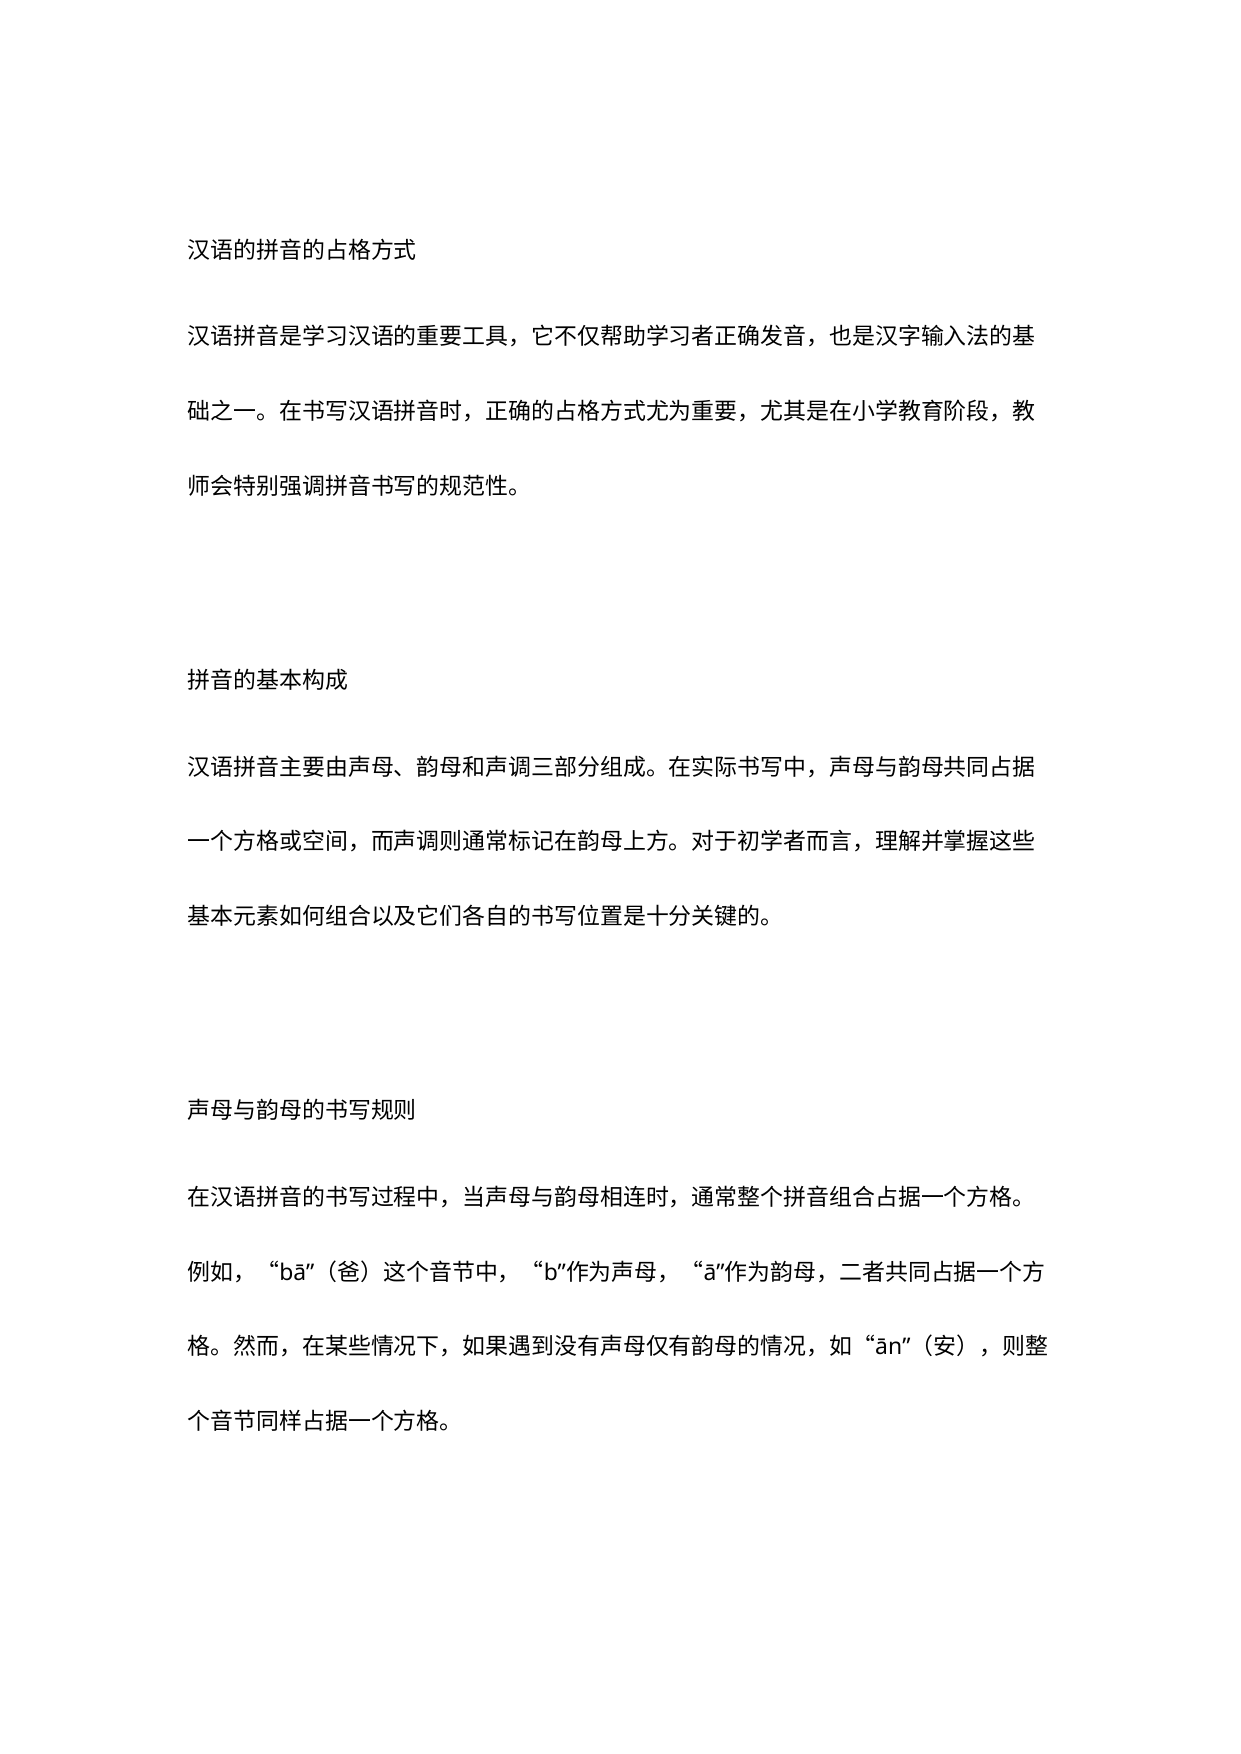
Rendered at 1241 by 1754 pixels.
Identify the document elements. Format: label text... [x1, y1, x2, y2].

text 在汉语拼音的书写过程中，当声母与韵母相连时，通常整个拼音组合占据一个方格。例如，“bā”（爸）这个音节中，“b”作为声母，“ā”作为韵母，二者共同占据一个方格。然而，在某些情况下，如果遇到没有声母仅有韵母的情况，如“ān”（安），则整个音节同样占据一个方格。 [187, 1163, 1053, 1452]
text 汉语拼音是学习汉语的重要工具，它不仅帮助学习者正确发音，也是汉字输入法的基础之一。在书写汉语拼音时，正确的占格方式尤为重要，尤其是在小学教育阶段，教师会特别强调拼音书写的规范性。 [187, 302, 1053, 517]
text 汉语拼音主要由声母、韵母和声调三部分组成。在实际书写中，声母与韵母共同占据一个方格或空间，而声调则通常标记在韵母上方。对于初学者而言，理解并掌握这些基本元素如何组合以及它们各自的书写位置是十分关键的。 [187, 733, 1053, 947]
text 汉语的拼音的占格方式 [187, 216, 1053, 281]
text 拼音的基本构成 [187, 646, 1053, 711]
text 声母与韵母的书写规则 [187, 1076, 1053, 1141]
